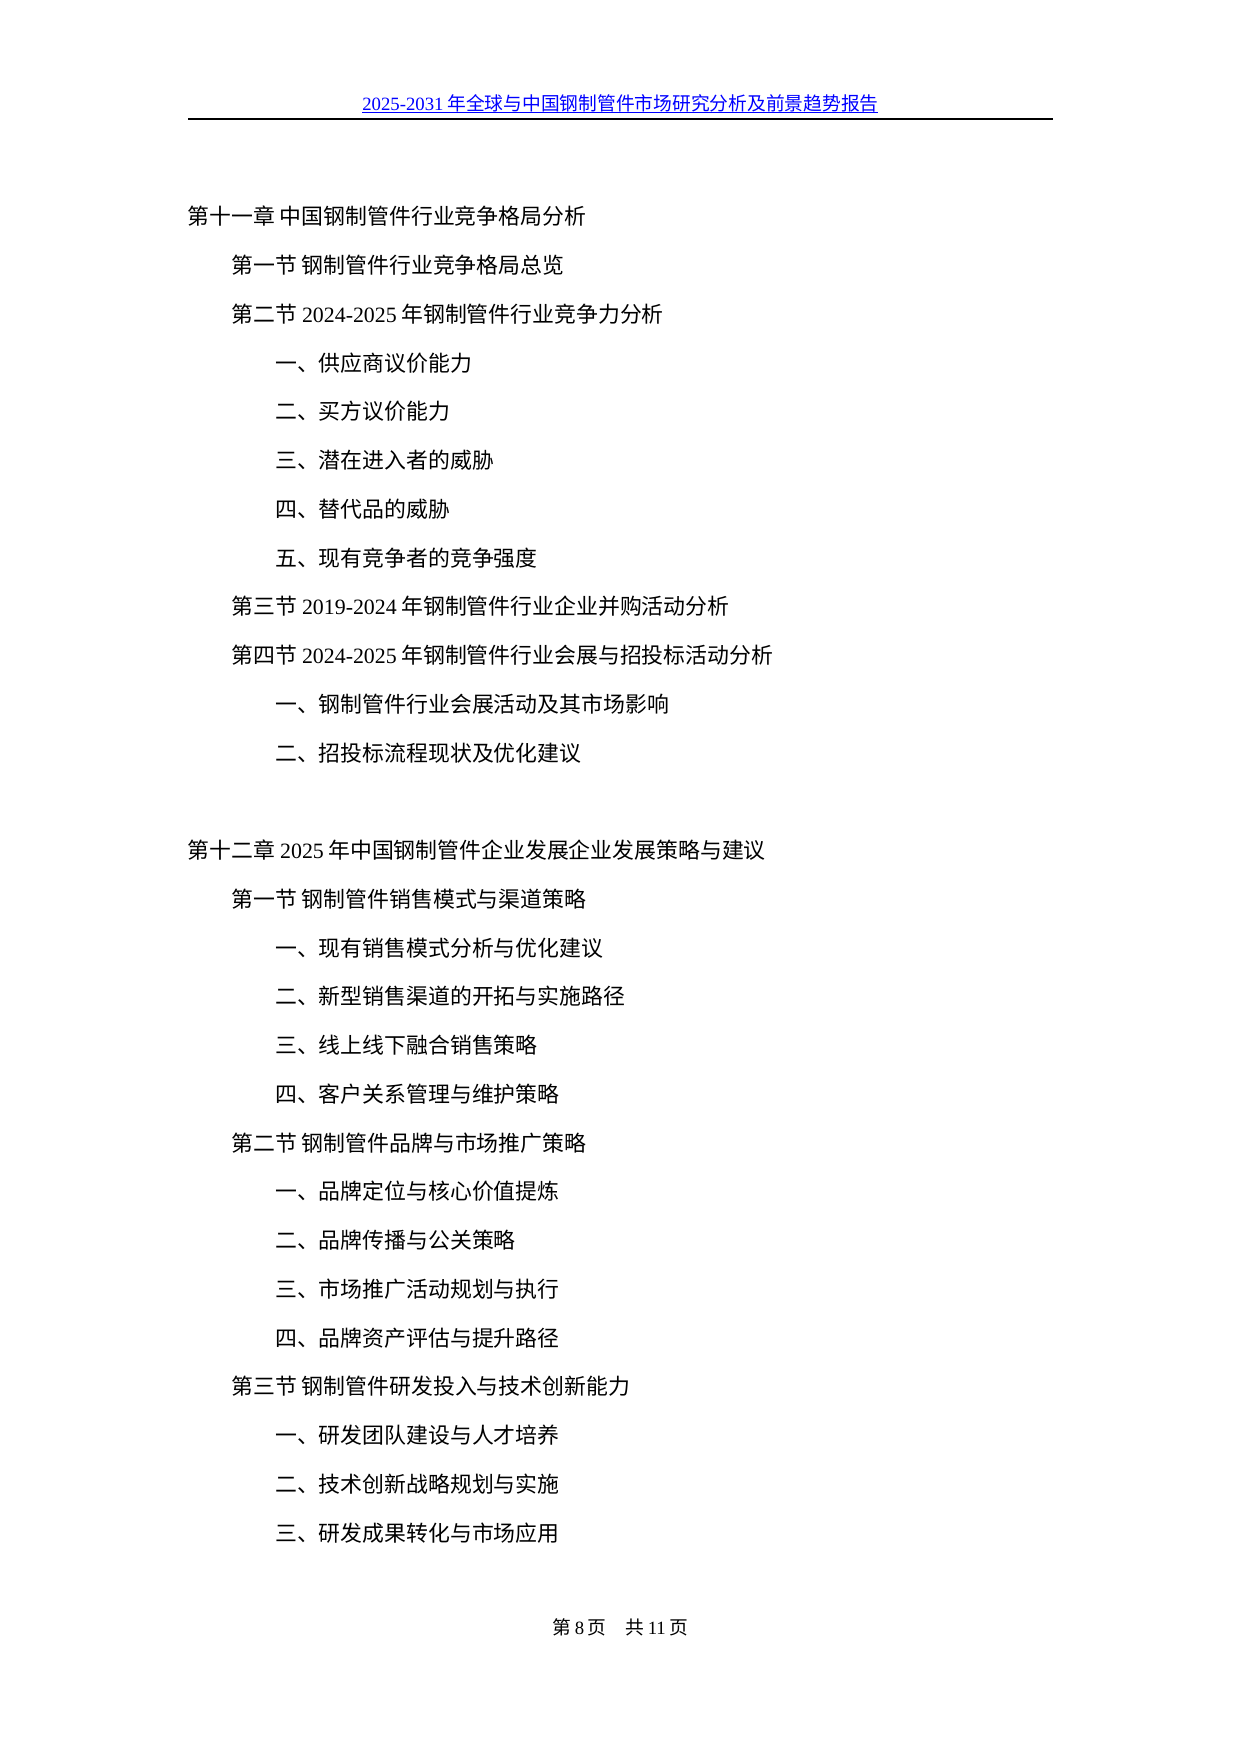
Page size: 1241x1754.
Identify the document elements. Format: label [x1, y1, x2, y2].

text [187, 150, 1053, 1548]
